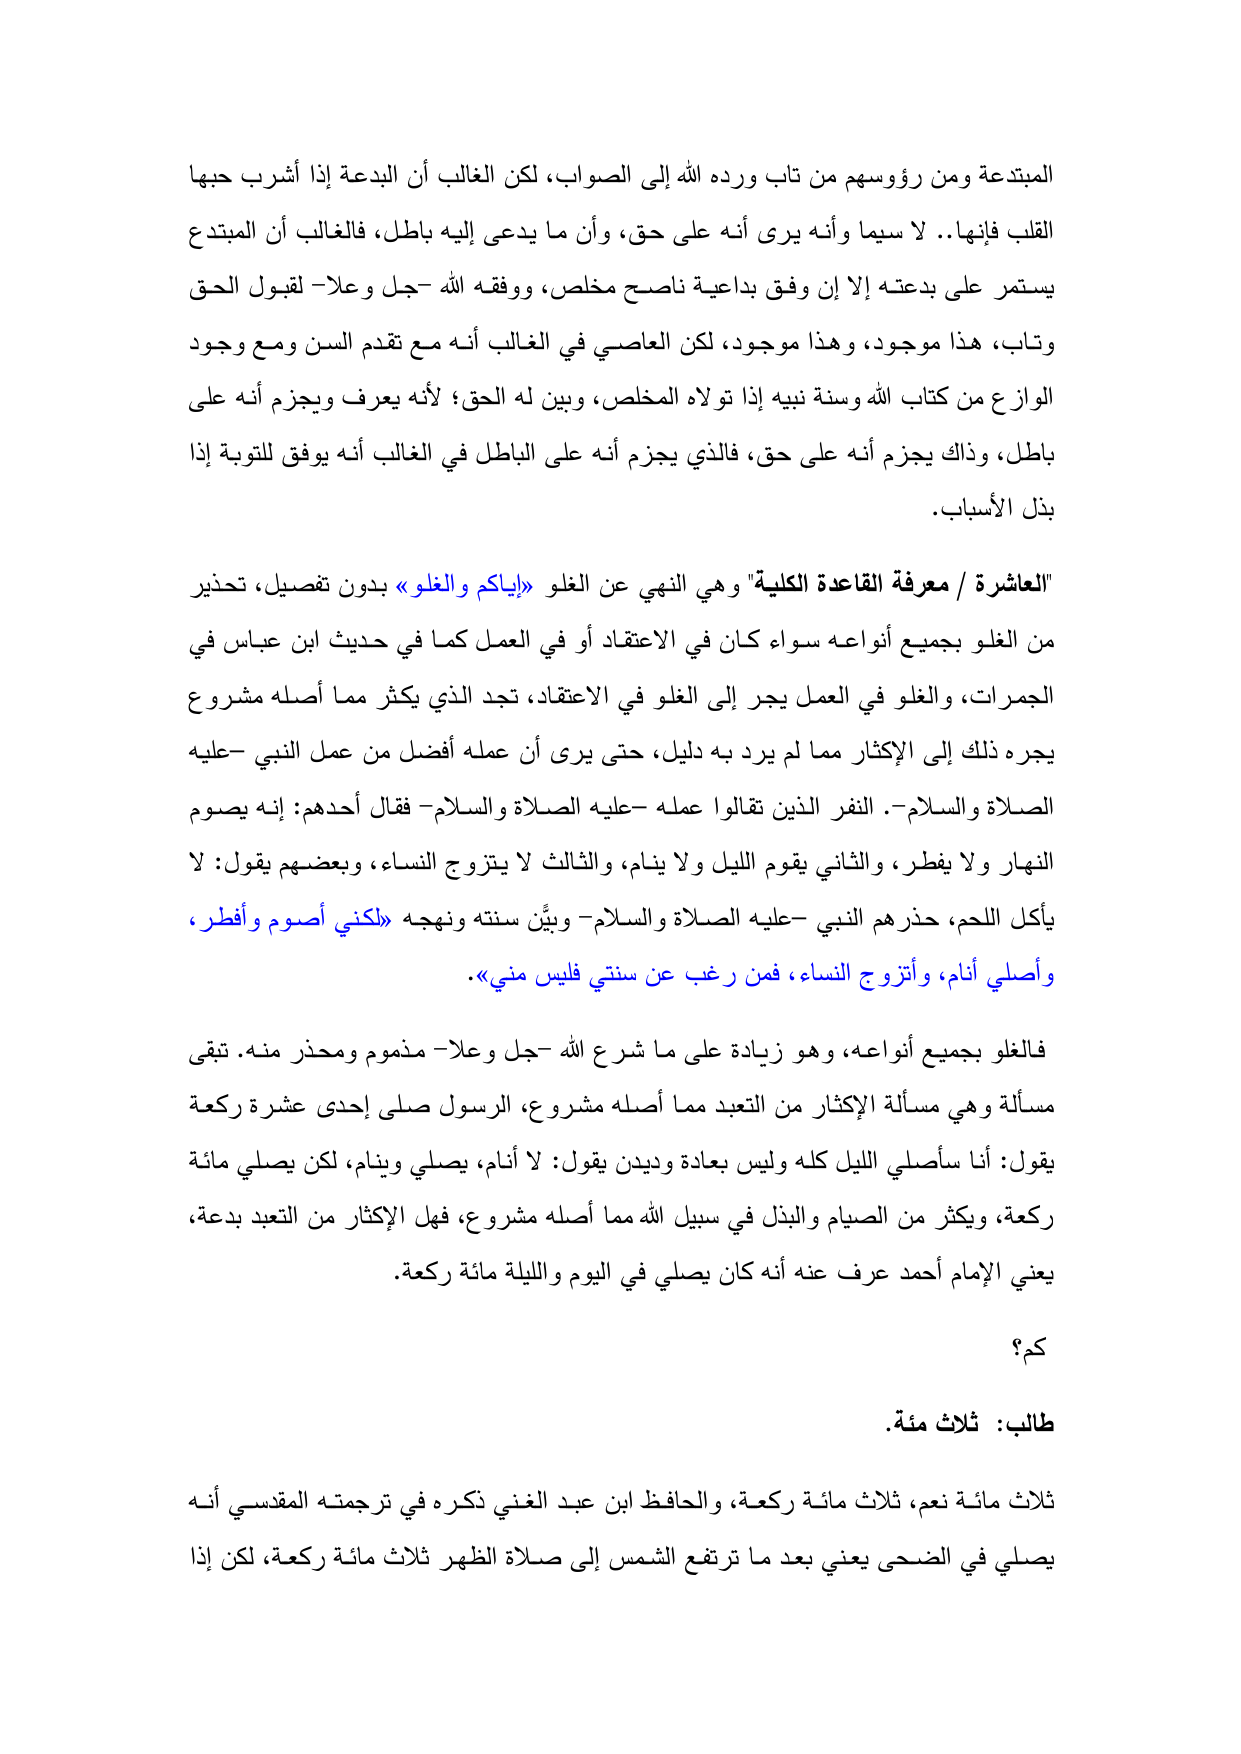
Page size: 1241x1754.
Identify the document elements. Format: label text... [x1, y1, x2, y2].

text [187, 150, 1053, 531]
text كم؟ [187, 1323, 1053, 1371]
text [187, 1476, 1053, 1580]
text فالغلو بجميع أنواعه، وهو زيادة على ما شرع الله -جل وعلا- مذموم ومحذر منه. تبقى مسألة وهي مسألة الإكثار من التعبد مما أصله مشروع، الرسول صلى إحدى عشرة ركعة يقول: أنا سأصلي الليل كله وليس بعادة وديدن يقول: لا أنام، يصلي وينام، لكن يصلي مائة ركعة، ويكثر من الصيام والبذل في سبيل الله مما أصله مشروع، فهل الإكثار من التعبد بدعة، يعني الإمام أحمد عرف عنه أنه كان يصلي في اليوم والليلة مائة ركعة. [187, 1025, 1053, 1295]
text "العاشرة / معرفة القاعدة الكلية" وهي النهي عن الغلو «إياكم والغلو» بدون تفصيل، تحذير من الغلو بجميع أنواعه سواء كان في الاعتقاد أو في العمل كما في حديث ابن عباس في الجمرات، والغلو في العمل يجر إلى الغلو في الاعتقاد، تجد الذي يكثر مما أصله مشروع يجره ذلك إلى الإكثار مما لم يرد به دليل، حتى يرى أن عمله أفضل من عمل النبي –عليه الصلاة والسلام-. النفر الذين تقالوا عمله –عليه الصلاة والسلام- فقال أحدهم: إنه يصوم النهار ولا يفطر، والثاني يقوم الليل ولا ينام، والثالث لا يتزوج النساء، وبعضهم يقول: لا يأكل اللحم، حذرهم النبي –عليه الصلاة والسلام- وبيًّن سنته ونهجه «لكني أصوم وأفطر، وأصلي أنام، وأتزوج النساء، فمن رغب عن سنتي فليس مني». [187, 559, 1053, 997]
text طالب: ثلاث مئة. [187, 1399, 1053, 1448]
